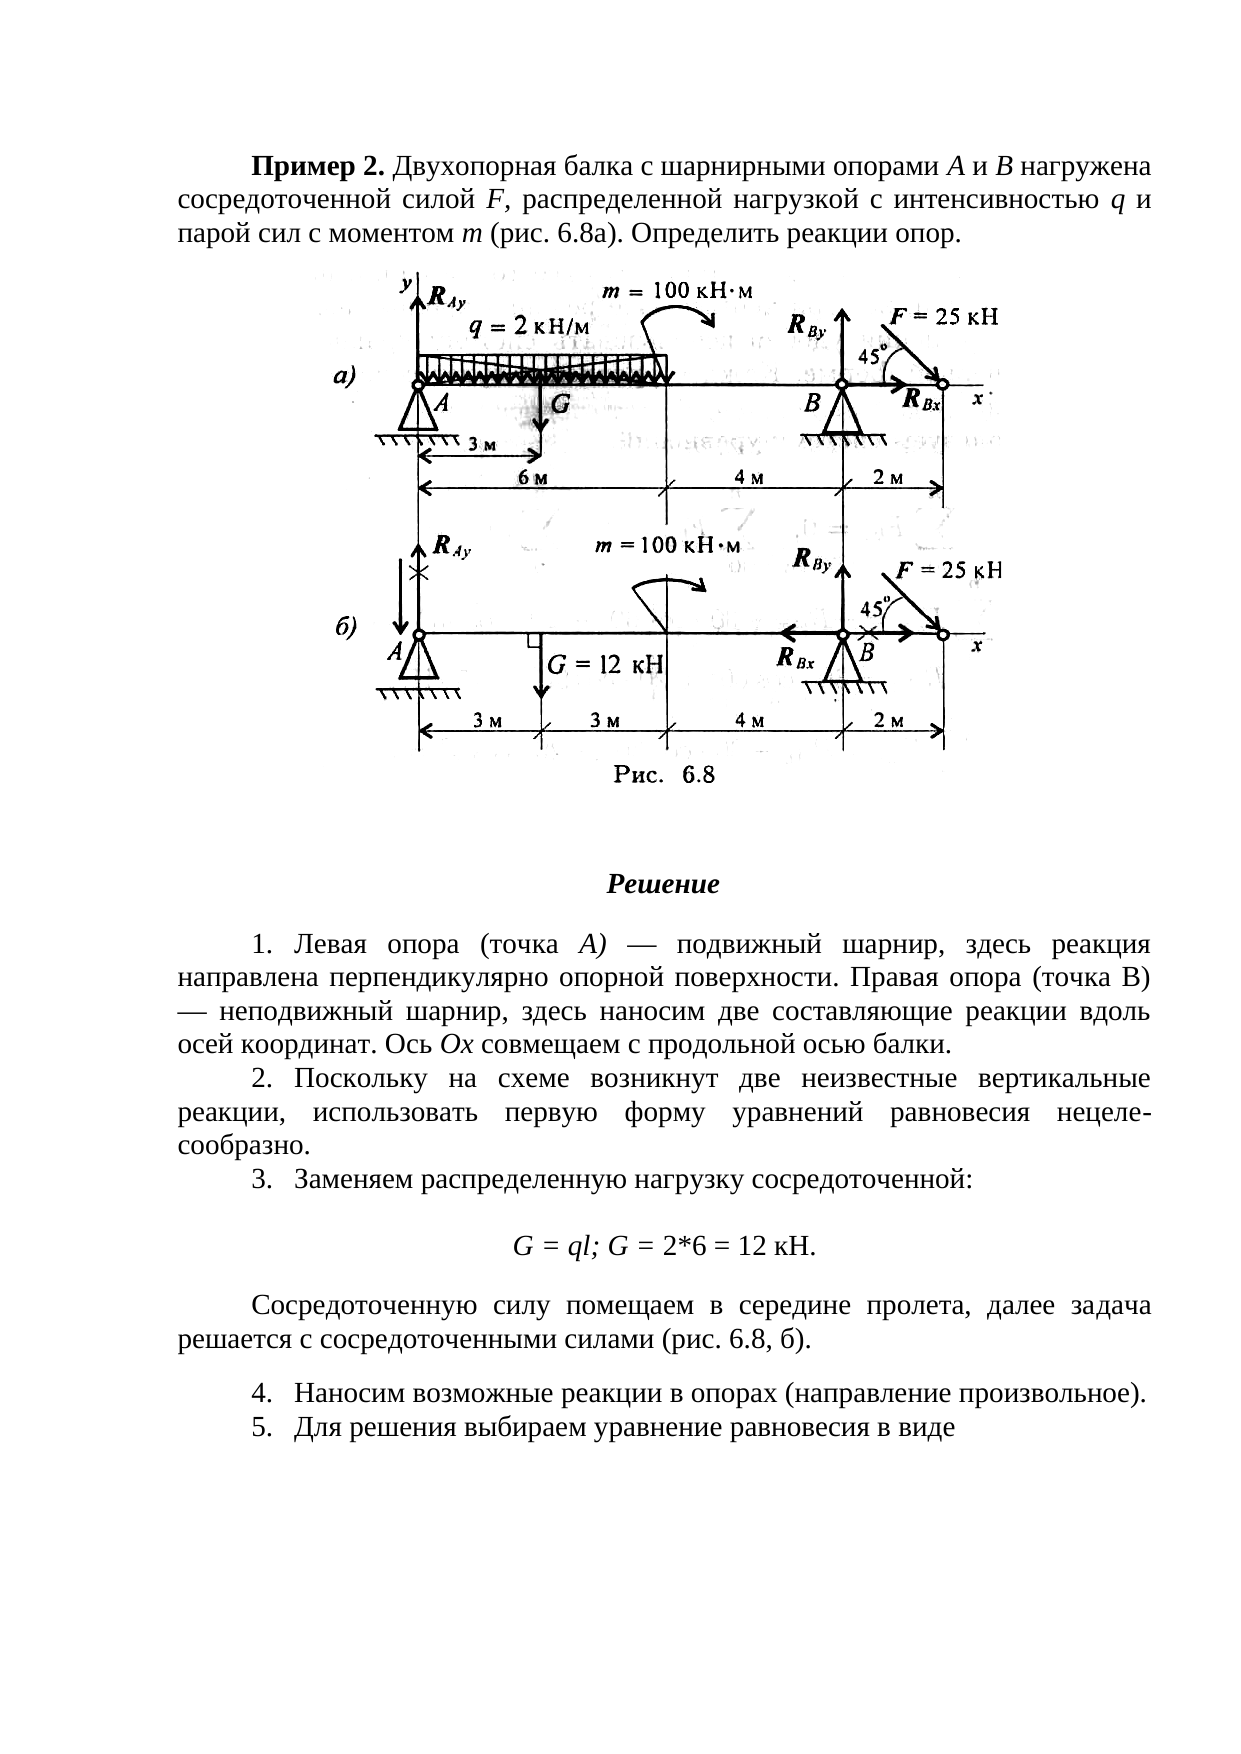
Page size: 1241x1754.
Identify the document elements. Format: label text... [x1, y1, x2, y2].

list Наносим возможные реакции в опорах (направление произвольное). [177, 1375, 1152, 1409]
text Пример 2. Двухопорная балка с шарнирными опорами А и В нагружена сосредоточенной силой F, распределенной нагрузкой с интенсивностью q и парой сил с моментом т (рис. 6.8а). Определить реакции опор. [177, 148, 1152, 249]
text Решение [177, 867, 1152, 900]
list Поскольку на схеме возникнут две неизвестные вертикальные реакции, использовать первую форму уравнений равновесия нецелесообразно. [177, 1060, 1152, 1161]
list Для решения выбираем уравнение равновесия в виде [177, 1409, 1152, 1442]
text G = ql; G = 2*6 = 12 кН. [177, 1228, 1152, 1261]
text Сосредоточенную силу помещаем в середине пролета, далее задача решается с сосредоточенными силами (рис. 6.8, б). [177, 1287, 1152, 1354]
list Левая опора (точка А) — подвижный шарнир, здесь реакция направлена перпендикулярно опорной поверхности. Правая опора (точка В) — неподвижный шарнир, здесь наносим две составляющие реакции вдоль осей координат. Ось Ох совмещаем с продольной осью балки. [177, 926, 1152, 1060]
list Заменяем распределенную нагрузку сосредоточенной: [177, 1161, 1152, 1194]
